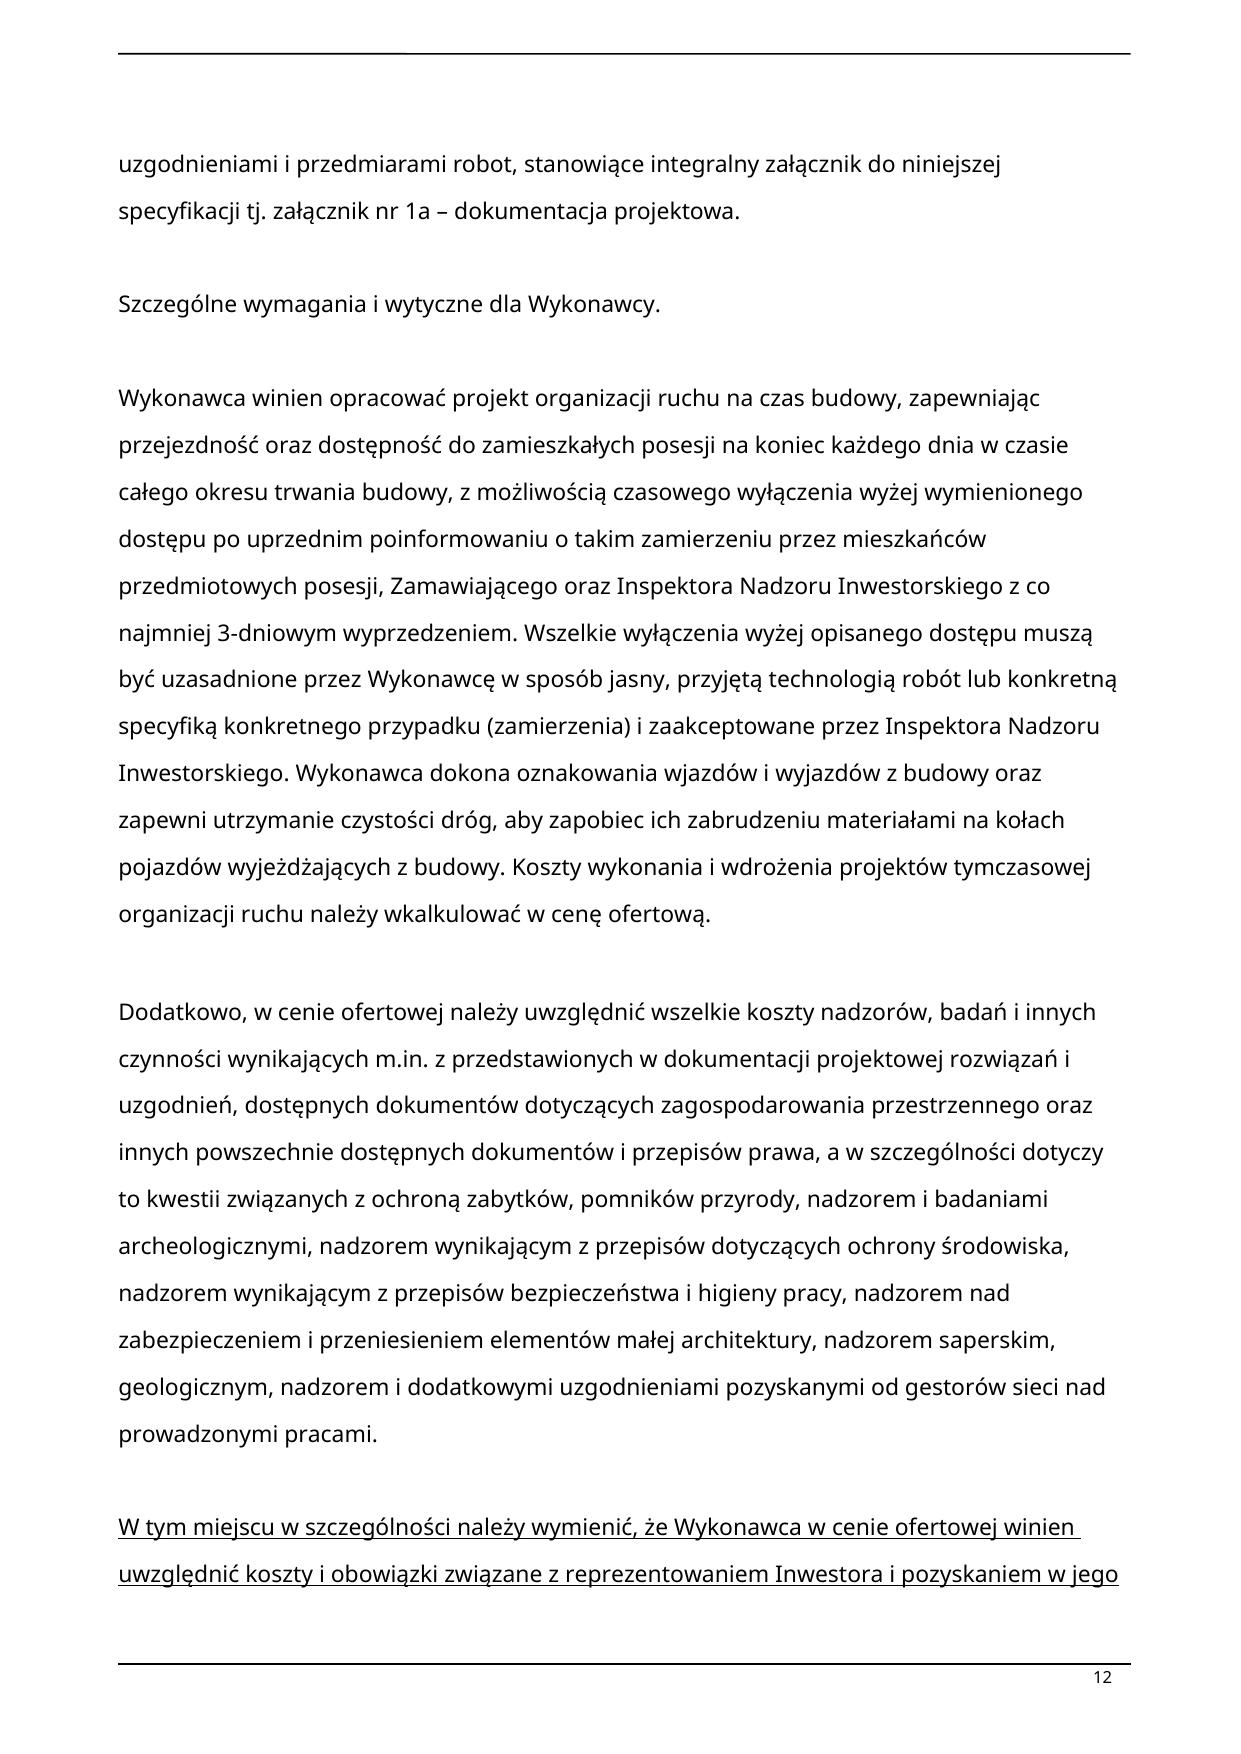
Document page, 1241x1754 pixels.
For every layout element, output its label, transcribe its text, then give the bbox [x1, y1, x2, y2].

text Wykonawca winien opracować projekt organizacji ruchu na czas budowy, zapewniając przejezdność oraz dostępność do zamieszkałych posesji na koniec każdego dnia w czasie całego okresu trwania budowy, z możliwością czasowego wyłączenia wyżej wymienionego dostępu po uprzednim poinformowaniu o takim zamierzeniu przez mieszkańców przedmiotowych posesji, Zamawiającego oraz Inspektora Nadzoru Inwestorskiego z co najmniej 3-dniowym wyprzedzeniem. Wszelkie wyłączenia wyżej opisanego dostępu muszą być uzasadnione przez Wykonawcę w sposób jasny, przyjętą technologią robót lub konkretną specyfiką konkretnego przypadku (zamierzenia) i zaakceptowane przez Inspektora Nadzoru Inwestorskiego. Wykonawca dokona oznakowania wjazdów i wyjazdów z budowy oraz zapewni utrzymanie czystości dróg, aby zapobiec ich zabrudzeniu materiałami na kołach pojazdów wyjeżdżających z budowy. Koszty wykonania i wdrożenia projektów tymczasowej organizacji ruchu należy wkalkulować w cenę ofertową. [118, 382, 1122, 929]
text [118, 148, 1122, 226]
text Szczególne wymagania i wytyczne dla Wykonawcy. [118, 288, 1122, 319]
text Dodatkowo, w cenie ofertowej należy uwzględnić wszelkie koszty nadzorów, badań i innych czynności wynikających m.in. z przedstawionych w dokumentacji projektowej rozwiązań i uzgodnień, dostępnych dokumentów dotyczących zagospodarowania przestrzennego oraz innych powszechnie dostępnych dokumentów i przepisów prawa, a w szczególności dotyczy to kwestii związanych z ochroną zabytków, pomników przyrody, nadzorem i badaniami archeologicznymi, nadzorem wynikającym z przepisów dotyczących ochrony środowiska, nadzorem wynikającym z przepisów bezpieczeństwa i higieny pracy, nadzorem nad zabezpieczeniem i przeniesieniem elementów małej architektury, nadzorem saperskim, geologicznym, nadzorem i dodatkowymi uzgodnieniami pozyskanymi od gestorów sieci nad prowadzonymi pracami. [118, 996, 1122, 1449]
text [118, 1511, 1122, 1589]
